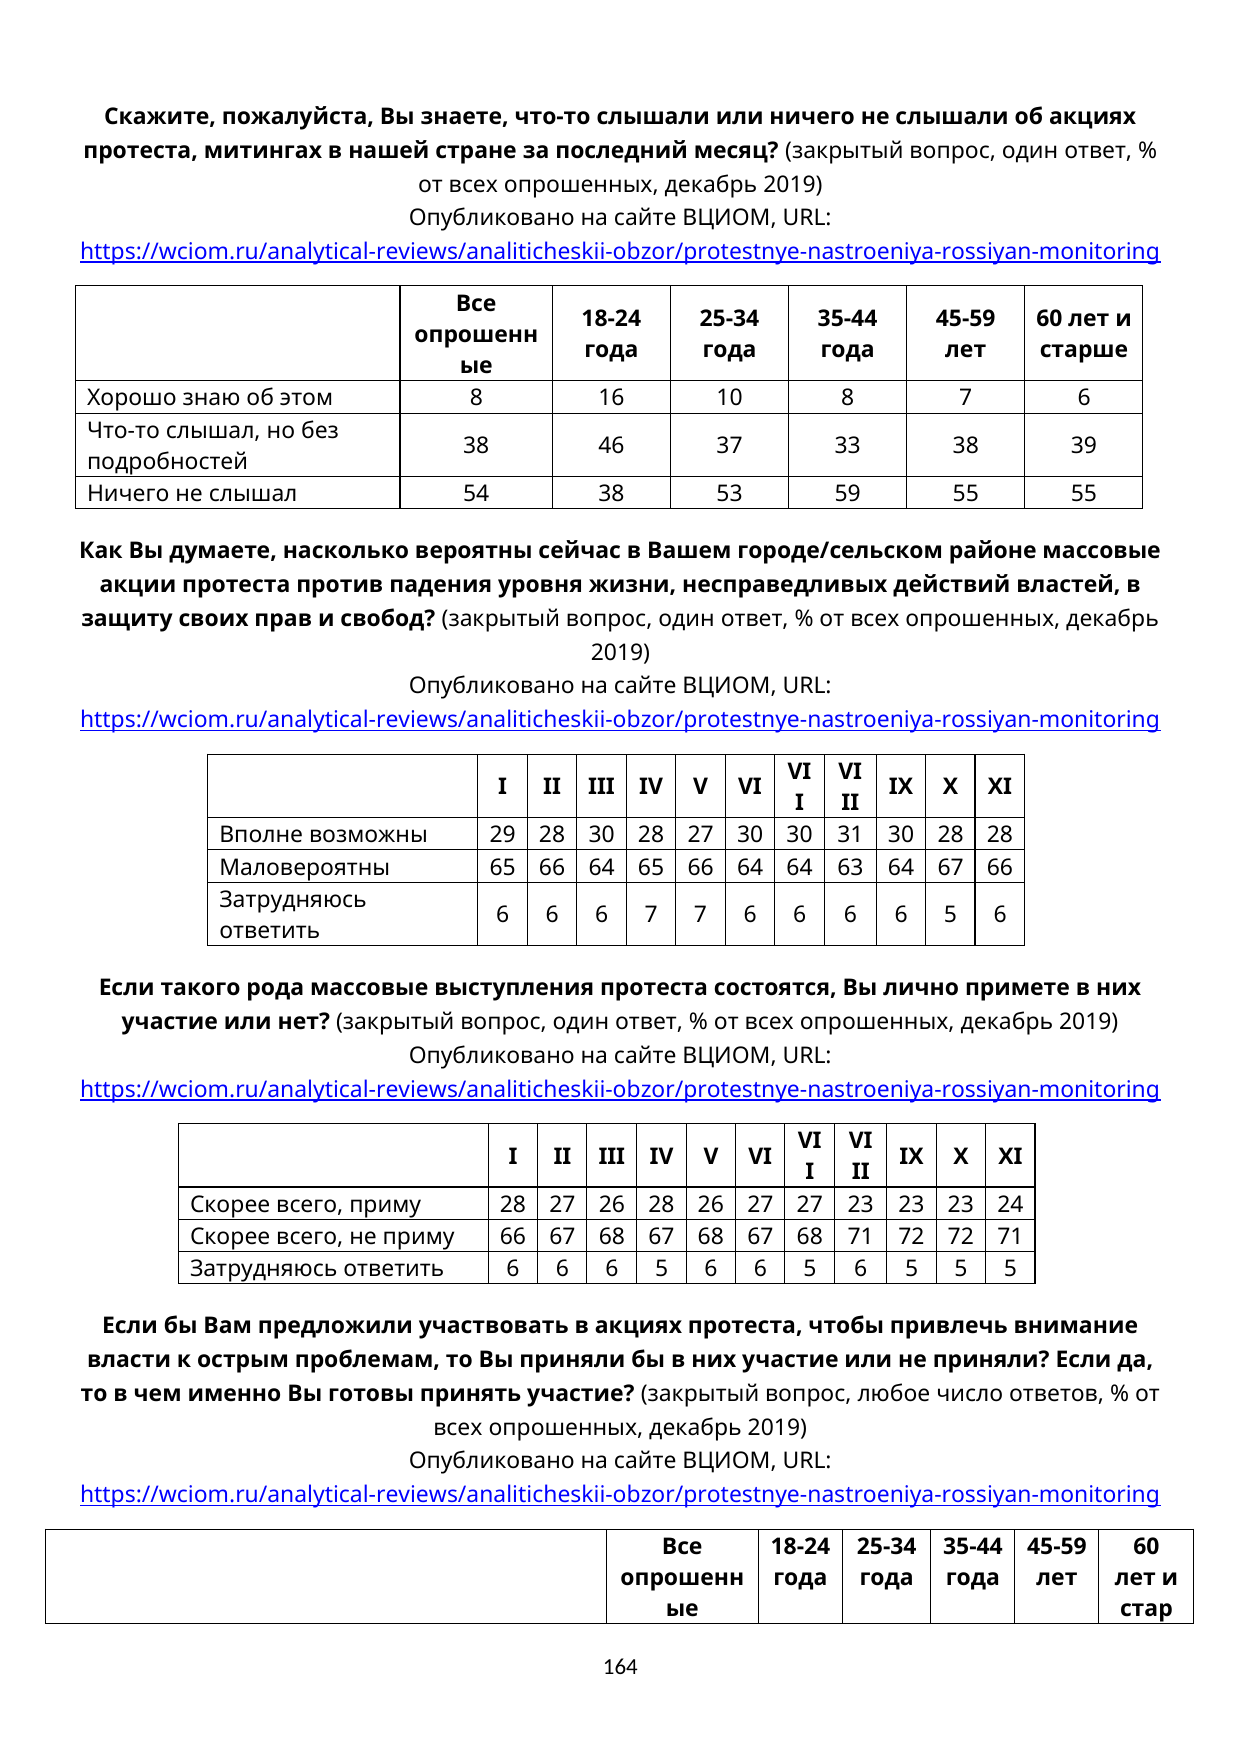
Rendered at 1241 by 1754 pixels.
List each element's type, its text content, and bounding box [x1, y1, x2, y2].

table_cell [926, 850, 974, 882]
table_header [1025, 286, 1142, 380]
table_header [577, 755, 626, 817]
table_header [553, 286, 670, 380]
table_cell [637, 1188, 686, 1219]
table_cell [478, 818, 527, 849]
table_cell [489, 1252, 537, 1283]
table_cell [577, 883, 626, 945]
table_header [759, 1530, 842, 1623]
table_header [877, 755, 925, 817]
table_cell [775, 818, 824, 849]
text Если бы Вам предложили участвовать в акциях протеста, чтобы привлечь внимание власти к острым проблемам, то Вы приняли бы в них участие или не приняли? Если да, то в чем именно Вы готовы принять участие? (закрытый вопрос, любое число ответов, % от всех опрошенных, декабрь 2019) Опубликовано на сайте ВЦИОМ, URL: https://wciom.ru/analytical-reviews/analiticheskii-obzor/protestnye-nastroeniya-rossiyan-monitoring [75, 1309, 1165, 1509]
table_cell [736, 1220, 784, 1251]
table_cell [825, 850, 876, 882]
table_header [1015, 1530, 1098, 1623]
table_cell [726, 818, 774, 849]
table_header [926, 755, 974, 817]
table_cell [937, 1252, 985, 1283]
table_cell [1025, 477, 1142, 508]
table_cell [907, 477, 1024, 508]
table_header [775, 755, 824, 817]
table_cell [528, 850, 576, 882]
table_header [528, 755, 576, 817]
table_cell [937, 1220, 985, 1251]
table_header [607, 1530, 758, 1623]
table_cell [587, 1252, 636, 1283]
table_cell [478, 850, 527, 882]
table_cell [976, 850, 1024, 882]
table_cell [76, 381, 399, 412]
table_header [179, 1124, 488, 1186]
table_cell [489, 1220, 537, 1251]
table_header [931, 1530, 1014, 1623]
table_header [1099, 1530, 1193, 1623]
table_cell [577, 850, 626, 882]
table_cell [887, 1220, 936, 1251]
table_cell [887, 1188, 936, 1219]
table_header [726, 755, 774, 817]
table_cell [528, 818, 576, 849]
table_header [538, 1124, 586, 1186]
text Скажите, пожалуйста, Вы знаете, что-то слышали или ничего не слышали об акциях протеста, митингах в нашей стране за последний месяц? (закрытый вопрос, один ответ, % от всех опрошенных, декабрь 2019) Опубликовано на сайте ВЦИОМ, URL: https://wciom.ru/analytical-reviews/analiticheskii-obzor/protestnye-nastroeniya-rossiyan-monitoring [75, 100, 1165, 266]
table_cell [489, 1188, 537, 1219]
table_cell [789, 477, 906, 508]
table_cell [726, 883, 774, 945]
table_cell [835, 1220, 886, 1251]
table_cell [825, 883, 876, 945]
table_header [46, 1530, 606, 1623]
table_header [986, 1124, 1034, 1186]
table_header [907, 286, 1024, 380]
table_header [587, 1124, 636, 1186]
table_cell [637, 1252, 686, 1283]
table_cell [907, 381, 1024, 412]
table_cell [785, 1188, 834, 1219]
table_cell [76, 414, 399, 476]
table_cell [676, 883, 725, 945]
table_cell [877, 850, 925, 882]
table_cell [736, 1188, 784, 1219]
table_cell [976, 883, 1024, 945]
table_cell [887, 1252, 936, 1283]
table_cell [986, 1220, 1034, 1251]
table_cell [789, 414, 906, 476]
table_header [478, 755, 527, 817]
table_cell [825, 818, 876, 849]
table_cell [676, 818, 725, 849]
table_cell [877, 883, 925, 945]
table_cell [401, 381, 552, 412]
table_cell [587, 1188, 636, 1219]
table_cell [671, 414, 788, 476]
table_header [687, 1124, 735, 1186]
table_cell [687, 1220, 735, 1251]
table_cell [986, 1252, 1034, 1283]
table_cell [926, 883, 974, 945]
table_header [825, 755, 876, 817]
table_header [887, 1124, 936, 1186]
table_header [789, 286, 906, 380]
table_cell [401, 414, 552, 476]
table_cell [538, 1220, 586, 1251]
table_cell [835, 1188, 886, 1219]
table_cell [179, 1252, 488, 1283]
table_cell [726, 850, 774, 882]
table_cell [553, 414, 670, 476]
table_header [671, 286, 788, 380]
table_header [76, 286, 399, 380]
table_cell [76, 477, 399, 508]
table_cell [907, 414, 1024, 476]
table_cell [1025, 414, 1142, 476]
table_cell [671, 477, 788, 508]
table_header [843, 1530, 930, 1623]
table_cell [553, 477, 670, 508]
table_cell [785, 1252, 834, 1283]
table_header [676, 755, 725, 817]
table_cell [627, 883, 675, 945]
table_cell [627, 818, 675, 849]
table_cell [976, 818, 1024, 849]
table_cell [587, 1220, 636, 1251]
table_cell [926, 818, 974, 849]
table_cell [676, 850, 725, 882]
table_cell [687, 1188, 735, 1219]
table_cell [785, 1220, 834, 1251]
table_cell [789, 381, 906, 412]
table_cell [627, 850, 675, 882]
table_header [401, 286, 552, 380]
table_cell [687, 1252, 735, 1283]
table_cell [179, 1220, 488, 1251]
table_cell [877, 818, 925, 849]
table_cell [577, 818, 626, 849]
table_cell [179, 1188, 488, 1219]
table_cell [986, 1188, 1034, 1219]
text Как Вы думаете, насколько вероятны сейчас в Вашем городе/сельском районе массовые акции протеста против падения уровня жизни, несправедливых действий властей, в защиту своих прав и свобод? (закрытый вопрос, один ответ, % от всех опрошенных, декабрь 2019) Опубликовано на сайте ВЦИОМ, URL: https://wciom.ru/analytical-reviews/analiticheskii-obzor/protestnye-nastroeniya-rossiyan-monitoring [75, 534, 1165, 734]
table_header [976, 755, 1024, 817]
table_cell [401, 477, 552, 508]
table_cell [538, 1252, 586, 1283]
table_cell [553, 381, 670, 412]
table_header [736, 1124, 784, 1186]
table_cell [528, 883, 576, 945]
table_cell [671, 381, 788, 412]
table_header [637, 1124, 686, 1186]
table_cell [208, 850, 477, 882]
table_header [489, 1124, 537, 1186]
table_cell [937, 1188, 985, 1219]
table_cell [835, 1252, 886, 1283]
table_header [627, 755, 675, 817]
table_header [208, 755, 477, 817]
text Если такого рода массовые выступления протеста состоятся, Вы лично примете в них участие или нет? (закрытый вопрос, один ответ, % от всех опрошенных, декабрь 2019) Опубликовано на сайте ВЦИОМ, URL: https://wciom.ru/analytical-reviews/analiticheskii-obzor/protestnye-nastroeniya-rossiyan-monitoring [75, 971, 1165, 1104]
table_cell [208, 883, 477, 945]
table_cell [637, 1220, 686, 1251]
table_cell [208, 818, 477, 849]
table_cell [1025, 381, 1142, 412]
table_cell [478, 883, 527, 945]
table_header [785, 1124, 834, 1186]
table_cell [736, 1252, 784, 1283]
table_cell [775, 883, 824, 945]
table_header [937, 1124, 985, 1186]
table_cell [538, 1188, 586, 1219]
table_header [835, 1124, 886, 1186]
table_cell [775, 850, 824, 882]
